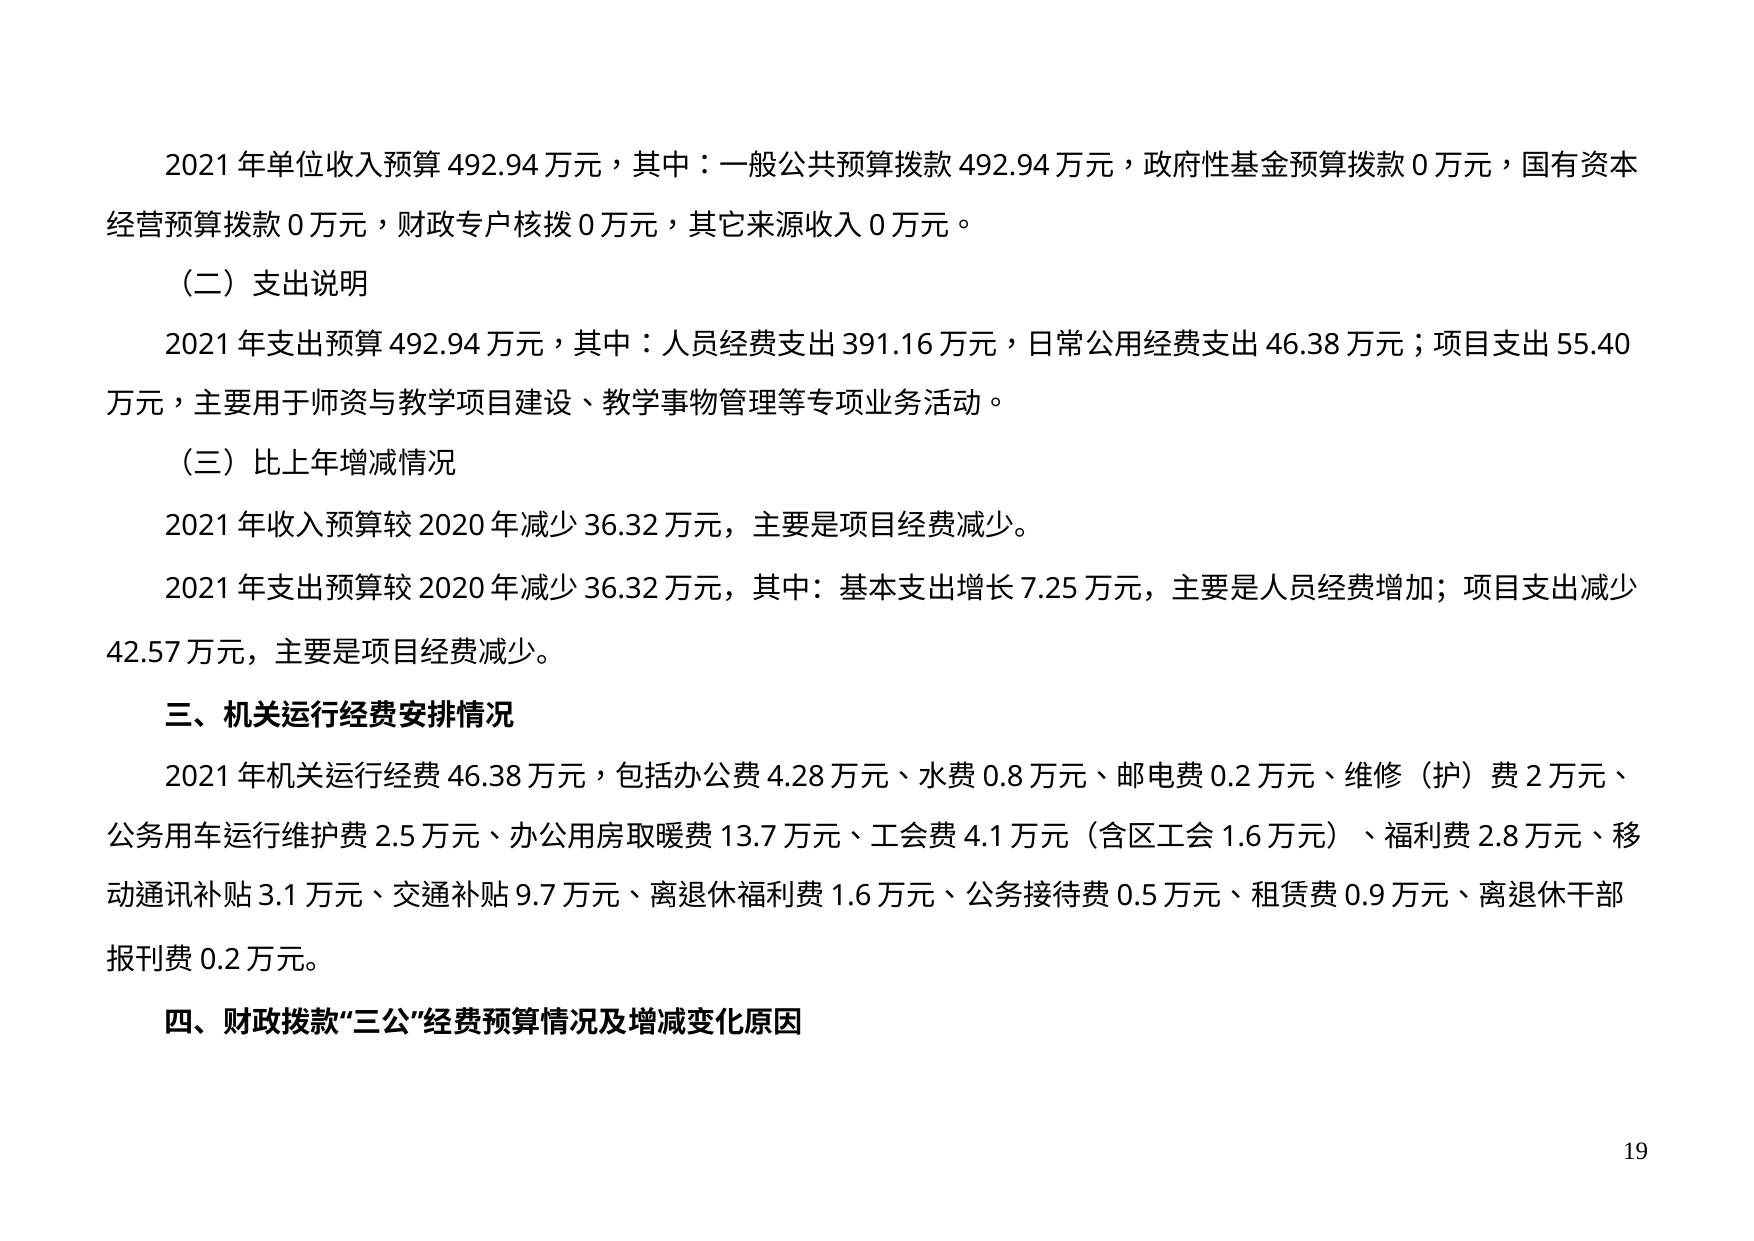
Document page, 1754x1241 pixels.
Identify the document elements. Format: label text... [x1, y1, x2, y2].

list 2021年机关运行经费46.38万元，包括办公费4.28万元、水费0.8万元、邮电费0.2万元、维修（护）费2万元、公务用车运行维护费2.5万元、办公用房取暖费13.7万元、工会费4.1万元（含区工会1.6万元）、福利费2.8万元、移动通讯补贴3.1万元、交通补贴9.7万元、离退休福利费1.6万元、公务接待费0.5万元、租赁费0.9万元、离退休干部报刊费0.2万元。 [106, 756, 1648, 978]
text 三、机关运行经费安排情况 [106, 692, 1648, 734]
text 2021年支出预算492.94万元，其中：人员经费支出391.16万元，日常公用经费支出46.38万元；项目支出55.40万元，主要用于师资与教学项目建设、教学事物管理等专项业务活动。 [106, 323, 1648, 422]
text （二）支出说明 [106, 263, 1648, 303]
text 四、财政拨款“三公”经费预算情况及增减变化原因 [106, 999, 1648, 1041]
text 2021年支出预算较2020年减少36.32万元，其中：基本支出增长7.25万元，主要是人员经费增加；项目支出减少42.57万元，主要是项目经费减少。 [106, 565, 1648, 671]
text 2021年收入预算较2020年减少36.32万元，主要是项目经费减少。 [106, 501, 1648, 544]
text （三）比上年增减情况 [106, 442, 1648, 482]
text 2021年单位收入预算492.94万元，其中：一般公共预算拨款492.94万元，政府性基金预算拨款0万元，国有资本经营预算拨款0万元，财政专户核拨0万元，其它来源收入0万元。 [106, 142, 1648, 244]
